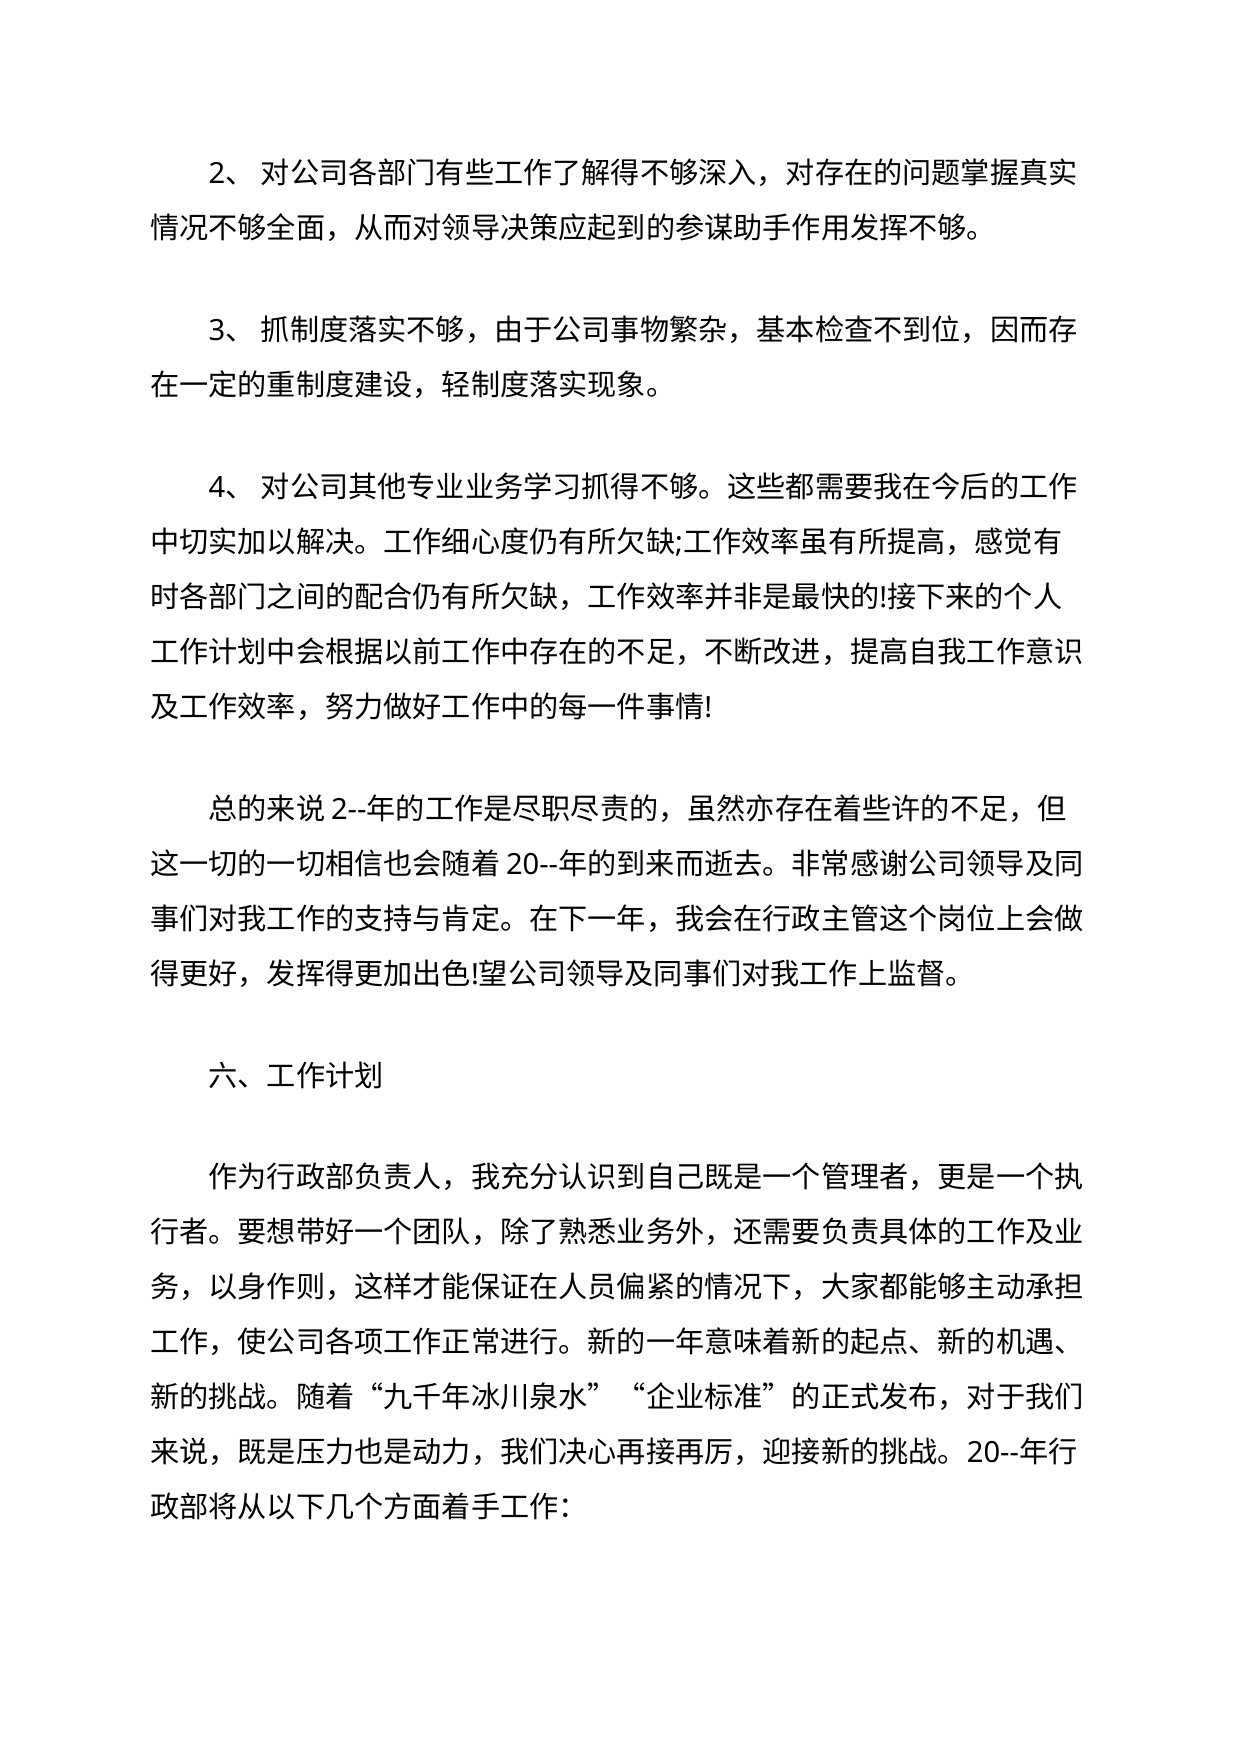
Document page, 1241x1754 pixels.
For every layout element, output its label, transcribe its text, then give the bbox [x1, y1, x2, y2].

text 六、工作计划 [150, 1052, 1090, 1094]
text 4、 对公司其他专业业务学习抓得不够。这些都需要我在今后的工作中切实加以解决。工作细心度仍有所欠缺;工作效率虽有所提高，感觉有时各部门之间的配合仍有所欠缺，工作效率并非是最快的!接下来的个人工作计划中会根据以前工作中存在的不足，不断改进，提高自我工作意识及工作效率，努力做好工作中的每一件事情! [150, 463, 1090, 726]
text 2、 对公司各部门有些工作了解得不够深入，对存在的问题掌握真实情况不够全面，从而对领导决策应起到的参谋助手作用发挥不够。 [150, 150, 1090, 247]
text 作为行政部负责人，我充分认识到自己既是一个管理者，更是一个执行者。要想带好一个团队，除了熟悉业务外，还需要负责具体的工作及业务，以身作则，这样才能保证在人员偏紧的情况下，大家都能够主动承担工作，使公司各项工作正常进行。新的一年意味着新的起点、新的机遇、新的挑战。随着“九千年冰川泉水”“企业标准”的正式发布，对于我们来说，既是压力也是动力，我们决心再接再厉，迎接新的挑战。20--年行政部将从以下几个方面着手工作： [150, 1154, 1090, 1526]
text 总的来说2--年的工作是尽职尽责的，虽然亦存在着些许的不足，但这一切的一切相信也会随着20--年的到来而逝去。非常感谢公司领导及同事们对我工作的支持与肯定。在下一年，我会在行政主管这个岗位上会做得更好，发挥得更加出色!望公司领导及同事们对我工作上监督。 [150, 785, 1090, 993]
text 3、 抓制度落实不够，由于公司事物繁杂，基本检查不到位，因而存在一定的重制度建设，轻制度落实现象。 [150, 307, 1090, 404]
